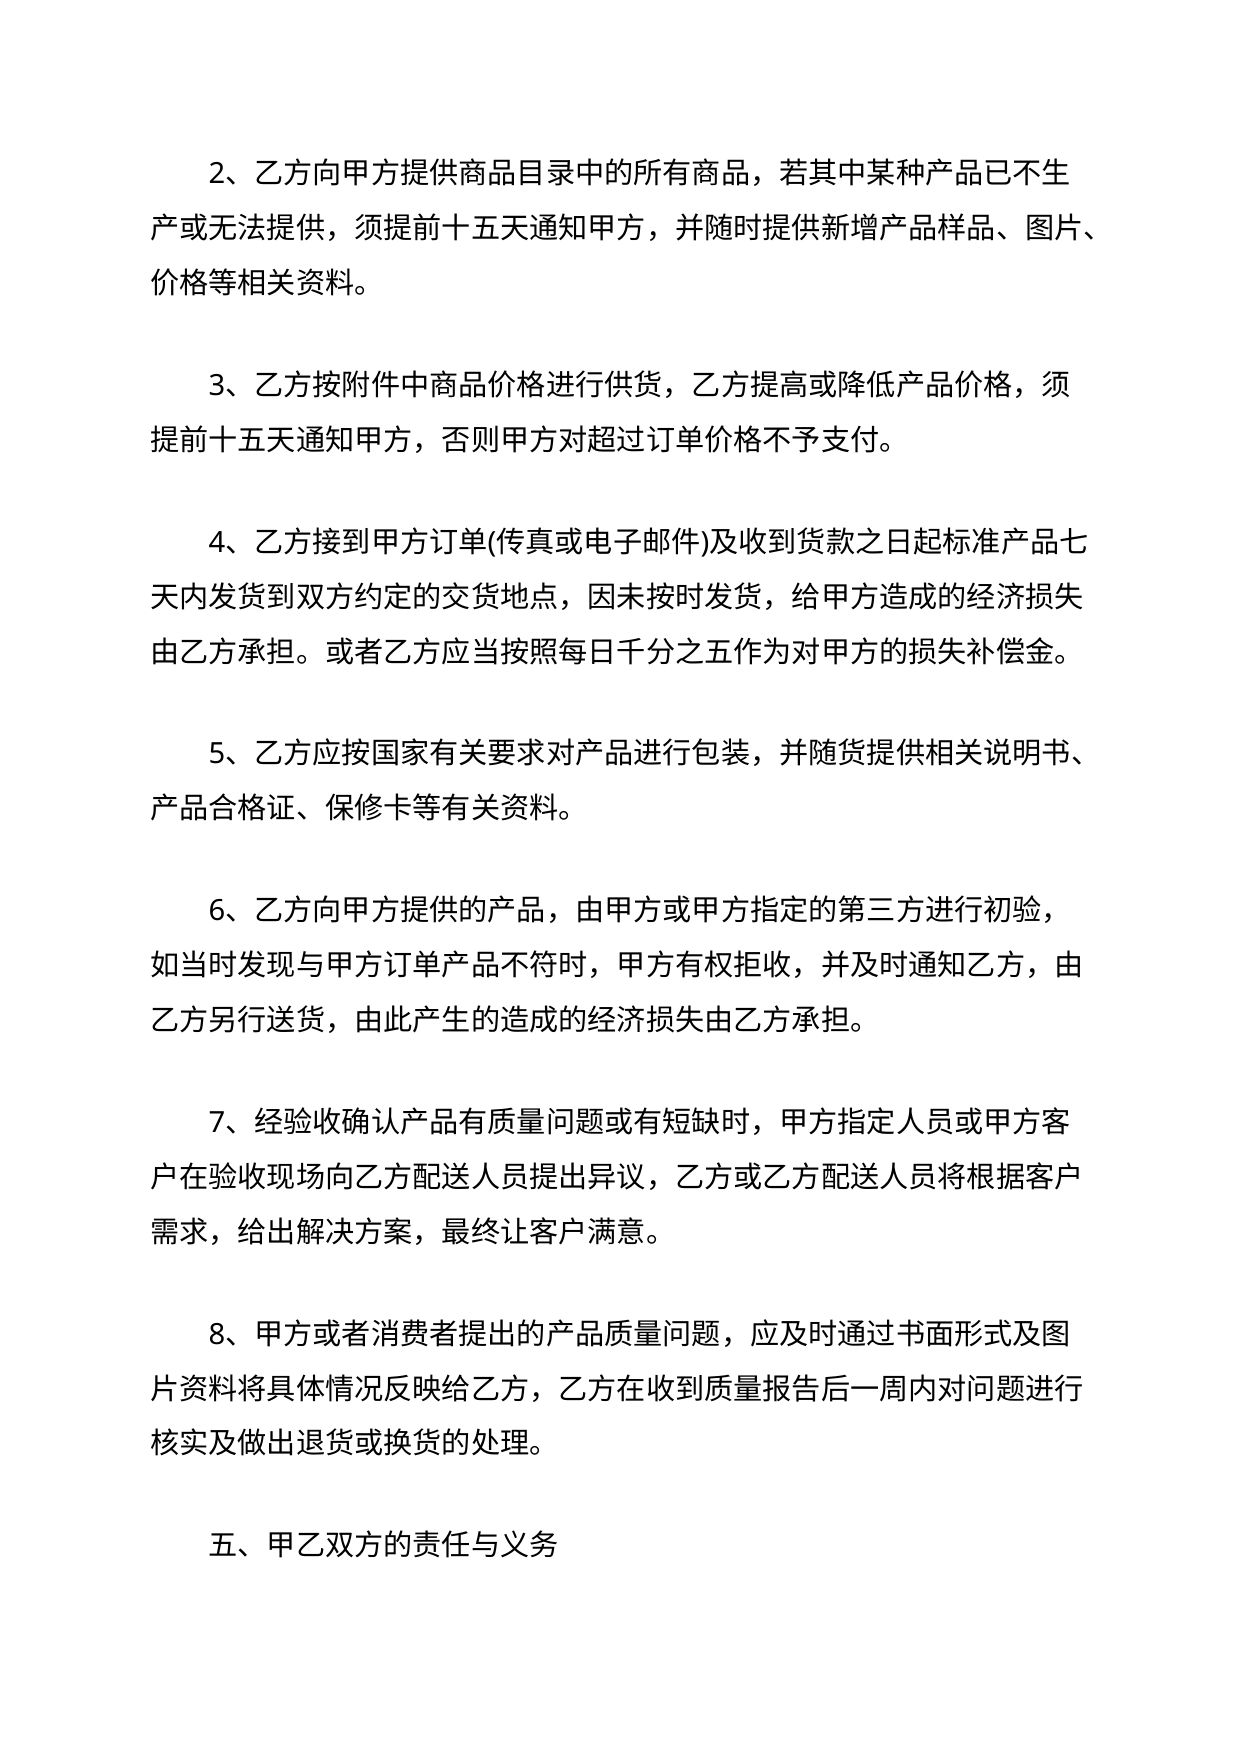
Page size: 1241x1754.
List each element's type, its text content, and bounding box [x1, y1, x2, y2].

text 7、经验收确认产品有质量问题或有短缺时，甲方指定人员或甲方客户在验收现场向乙方配送人员提出异议，乙方或乙方配送人员将根据客户需求，给出解决方案，最终让客户满意。 [150, 1098, 1090, 1251]
text 6、乙方向甲方提供的产品，由甲方或甲方指定的第三方进行初验，如当时发现与甲方订单产品不符时，甲方有权拒收，并及时通知乙方，由乙方另行送货，由此产生的造成的经济损失由乙方承担。 [150, 887, 1090, 1039]
text 2、乙方向甲方提供商品目录中的所有商品，若其中某种产品已不生产或无法提供，须提前十五天通知甲方，并随时提供新增产品样品、图片、价格等相关资料。 [150, 150, 1090, 302]
text 4、乙方接到甲方订单(传真或电子邮件)及收到货款之日起标准产品七天内发货到双方约定的交货地点，因未按时发货，给甲方造成的经济损失由乙方承担。或者乙方应当按照每日千分之五作为对甲方的损失补偿金。 [150, 518, 1090, 671]
text 5、乙方应按国家有关要求对产品进行包装，并随货提供相关说明书、产品合格证、保修卡等有关资料。 [150, 730, 1090, 827]
text 3、乙方按附件中商品价格进行供货，乙方提高或降低产品价格，须提前十五天通知甲方，否则甲方对超过订单价格不予支付。 [150, 362, 1090, 459]
text 五、甲乙双方的责任与义务 [150, 1522, 1090, 1564]
text 8、甲方或者消费者提出的产品质量问题，应及时通过书面形式及图片资料将具体情况反映给乙方，乙方在收到质量报告后一周内对问题进行核实及做出退货或换货的处理。 [150, 1310, 1090, 1462]
